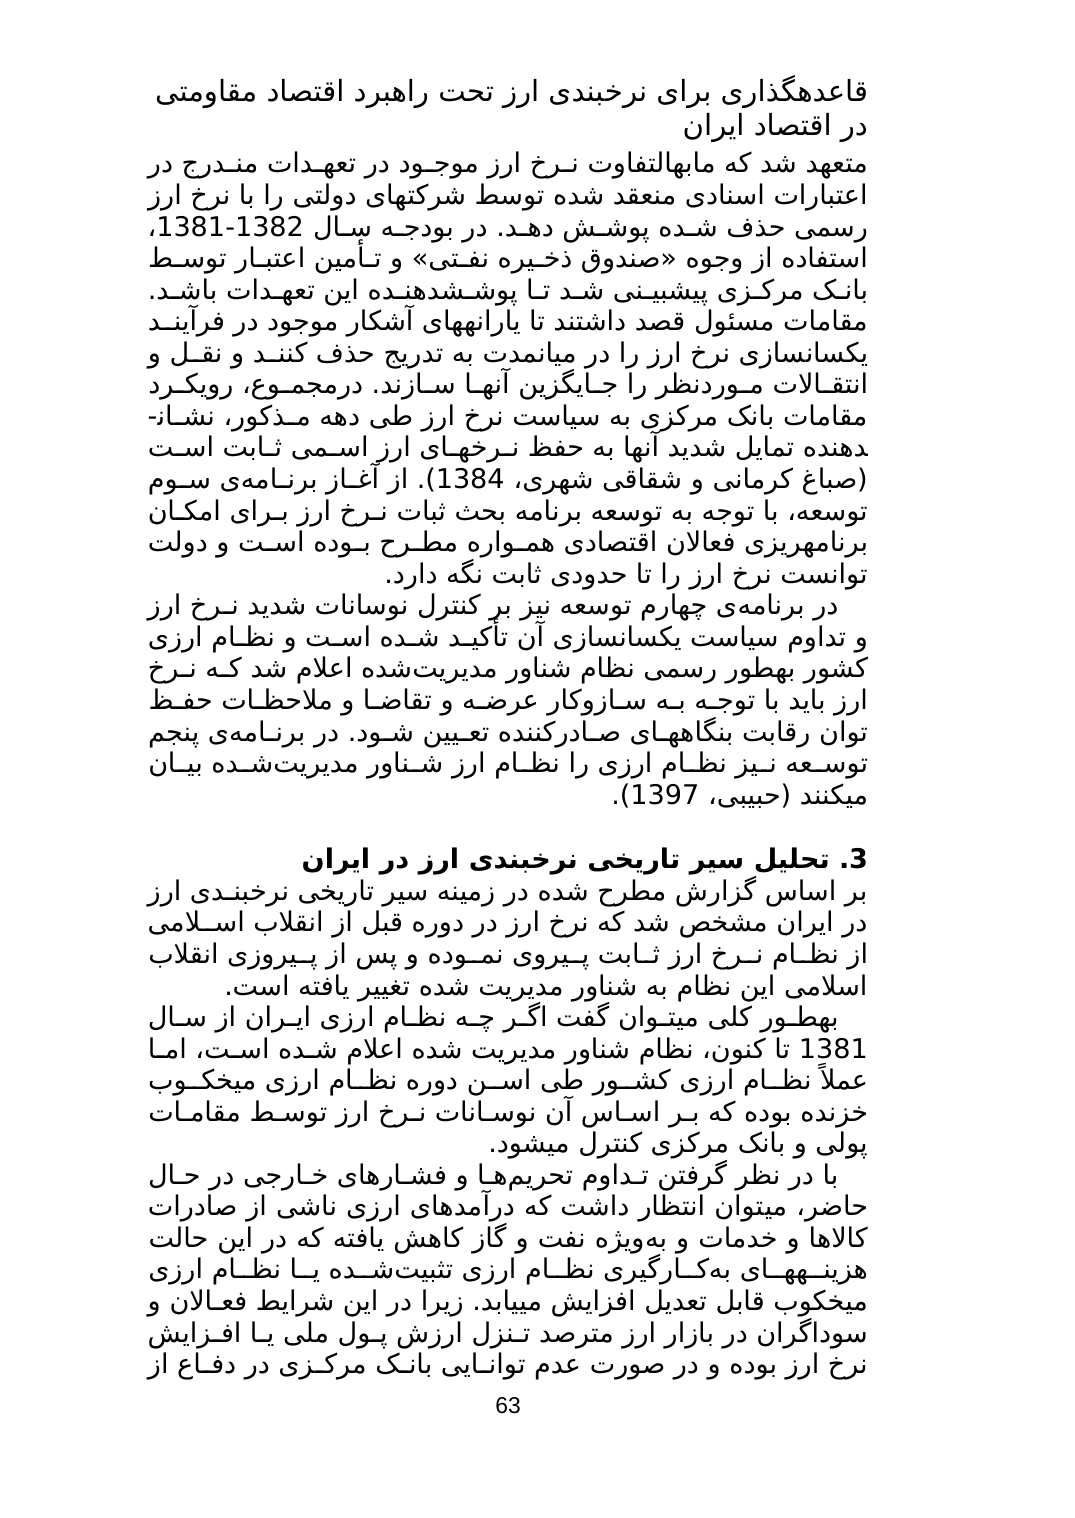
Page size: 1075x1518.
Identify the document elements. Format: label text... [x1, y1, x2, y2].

text در برنامه‌ی چهارم توسعه نیز بر کنترل نوسانات شدید نرخ ارز و تداوم سیاست یکسان‎سازی آن تأکید شده است و نظام ارزی کشور به‎طور رسمی نظام شناور مدیریت‌شده اعلام شد که نرخ ارز باید با توجه به سازوکار عرضه و تقاضا و ملاحظات حفظ توان رقابت بنگاه‎های صادرکننده تعیین شود. در برنامه‌ی پنجم توسعه نیز نظام ارزی را نظام ارز شناور مدیریت‌شده بیان می‎کنند (حبیبی، 1397). [148, 589, 868, 811]
text بر اساس گزارش مطرح شده در زمینه سیر تاریخی نرخبندی ارز در ایران مشخص شد که نرخ ارز در دوره قبل از انقلاب اسلامی از نظام نرخ ارز ثابت پیروی نموده و پس از پیروزی انقلاب اسلامی این نظام به شناور مدیریت شده تغییر یافته است. [148, 875, 868, 1001]
text بهطور کلی میتوان گفت اگر چه نظام ارزی ایران از سال 1381 تا کنون، نظام شناور مدیریت شده اعلام شده است، اما عملاً نظام ارزی کشور طی اسن دوره نظام ارزی میخکوب خزنده بوده که بر اساس آن نوسانات نرخ ارز توسط مقامات پولی و بانک مرکزی کنترل میشود. [148, 1001, 868, 1159]
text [148, 1159, 868, 1380]
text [148, 148, 868, 589]
text 3. تحلیل سیر تاریخی نرخبندی ارز در ایران [148, 843, 868, 875]
